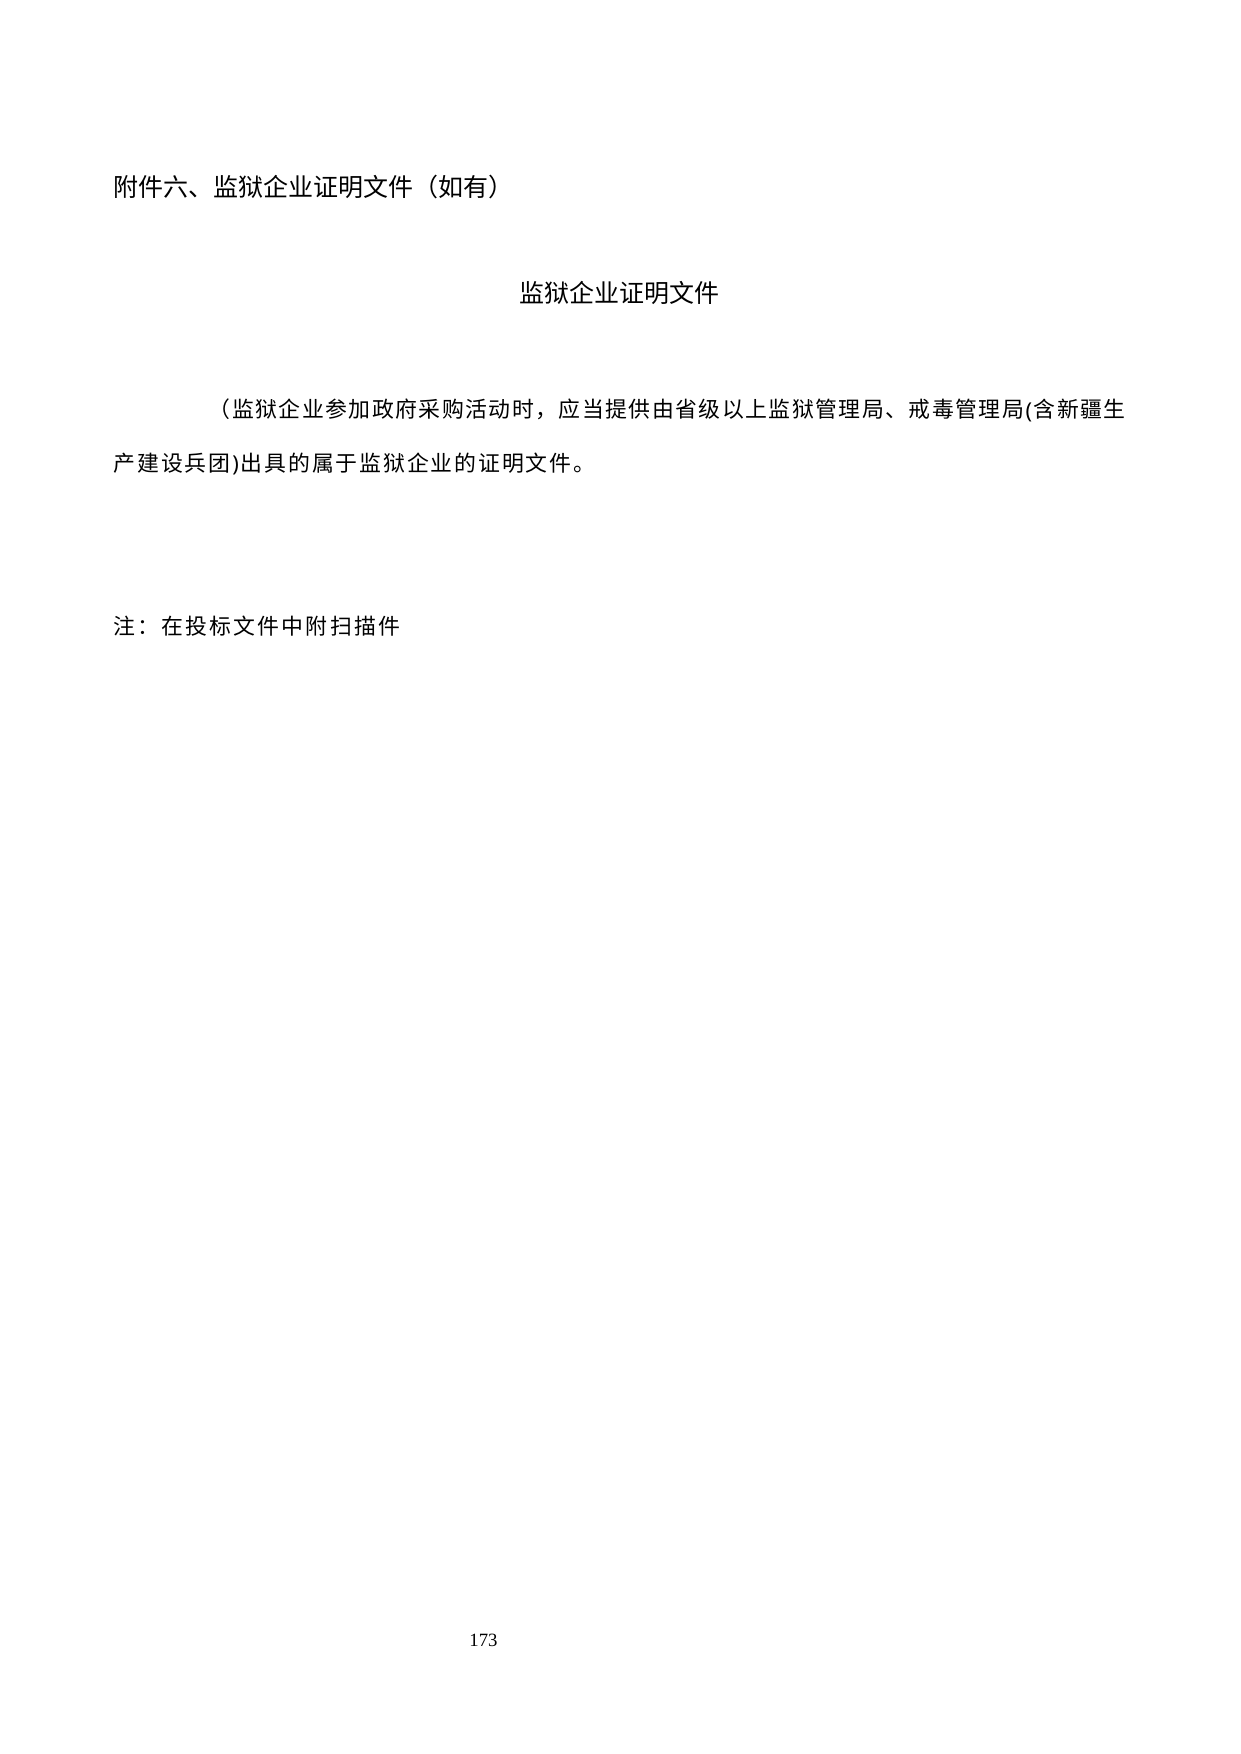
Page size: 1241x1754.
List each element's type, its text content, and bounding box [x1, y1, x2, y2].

text 产建设兵团)出具的属于监狱企业的证明文件。 [113, 448, 1125, 477]
text （监狱企业参加政府采购活动时，应当提供由省级以上监狱管理局、戒毒管理局(含新疆生 [113, 406, 1125, 448]
text 附件六、监狱企业证明文件（如有） [113, 170, 1125, 203]
text 监狱企业证明文件 [113, 276, 1125, 309]
text 注：在投标文件中附扫描件 [113, 611, 1125, 640]
